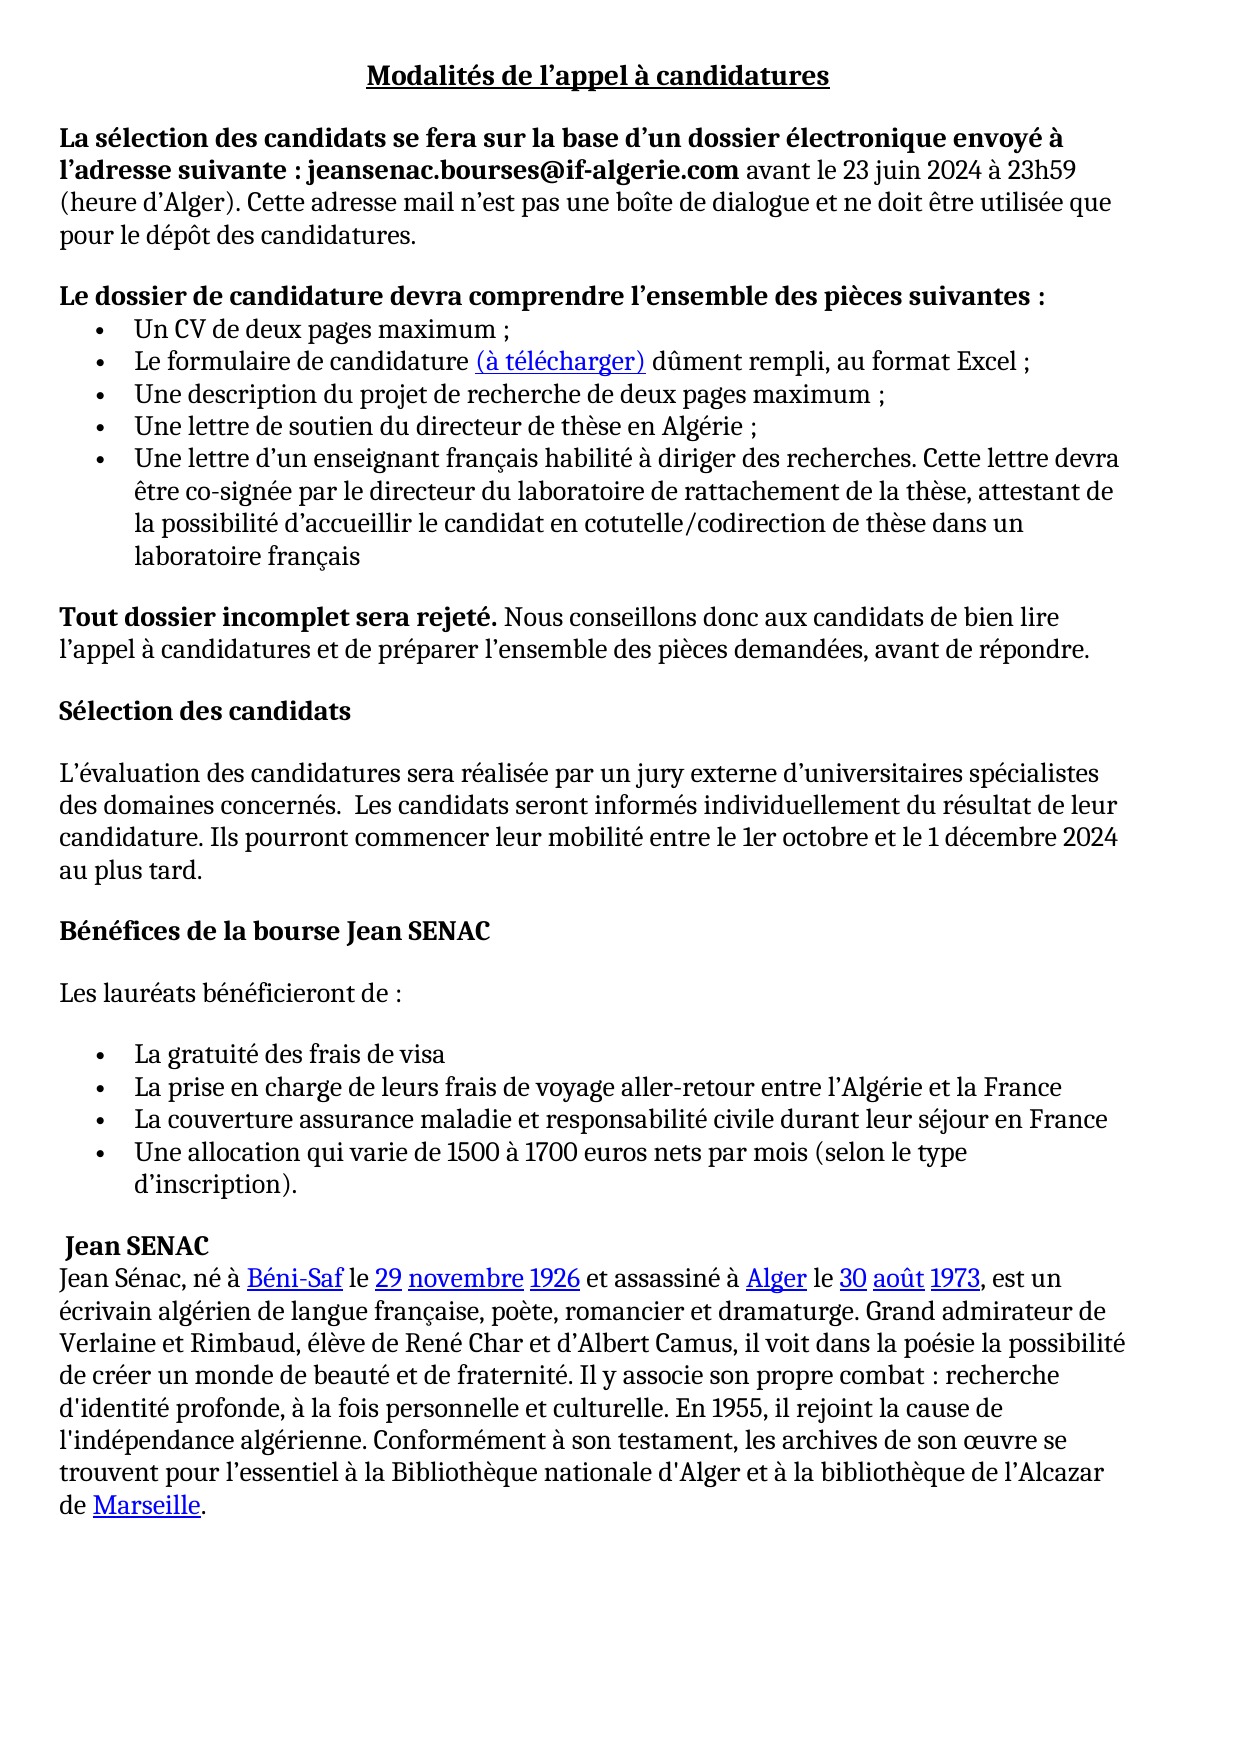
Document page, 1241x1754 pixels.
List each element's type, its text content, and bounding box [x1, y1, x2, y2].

text Sélection des candidats [59, 695, 1137, 728]
list Une description du projet de recherche de deux pages maximum ; [97, 378, 1137, 410]
text Jean SENAC [59, 1230, 1137, 1262]
text L’évaluation des candidatures sera réalisée par un jury externe d’universitaires spécialistes des domaines concernés. Les candidats seront informés individuellement du résultat de leur candidature. Ils pourront commencer leur mobilité entre le 1er octobre et le 1 décembre 2024 au plus tard. [59, 757, 1137, 886]
list La couverture assurance maladie et responsabilité civile durant leur séjour en France [97, 1103, 1137, 1136]
text La sélection des candidats se fera sur la base d’un dossier électronique envoyé à l’adresse suivante : jeansenac.bourses@if-algerie.com avant le 23 juin 2024 à 23h59 (heure d’Alger). Cette adresse mail n’est pas une boîte de dialogue et ne doit être utilisée que pour le dépôt des candidatures. [59, 122, 1137, 251]
list La gratuité des frais de visa [97, 1039, 1137, 1071]
text Modalités de l’appel à candidatures [59, 59, 1137, 93]
list Une allocation qui varie de 1500 à 1700 euros nets par mois (selon le type d’inscription). [97, 1136, 1137, 1201]
list Une lettre de soutien du directeur de thèse en Algérie ; [97, 410, 1137, 442]
text Jean Sénac, né à Béni-Saf le 29 novembre 1926 et assassiné à Alger le 30 août 1973, est un écrivain algérien de langue française, poète, romancier et dramaturge. Grand admirateur de Verlaine et Rimbaud, élève de René Char et d’Albert Camus, il voit dans la poésie la possibilité de créer un monde de beauté et de fraternité. Il y associe son propre combat : recherche d'identité profonde, à la fois personnelle et culturelle. En 1955, il rejoint la cause de l'indépendance algérienne. Conformément à son testament, les archives de son œuvre se trouvent pour l’essentiel à la Bibliothèque nationale d'Alger et à la bibliothèque de l’Alcazar de Marseille. [59, 1262, 1137, 1521]
list Le formulaire de candidature (à télécharger) dûment rempli, au format Excel ; [97, 345, 1137, 378]
list La prise en charge de leurs frais de voyage aller-retour entre l’Algérie et la France [97, 1071, 1137, 1103]
text Bénéfices de la bourse Jean SENAC [59, 916, 1137, 948]
list Une lettre d’un enseignant français habilité à diriger des recherches. Cette lettre devra être co-signée par le directeur du laboratoire de rattachement de la thèse, attestant de la possibilité d’accueillir le candidat en cotutelle/codirection de thèse dans un laboratoire français [97, 442, 1137, 572]
text Le dossier de candidature devra comprendre l’ensemble des pièces suivantes : [59, 281, 1137, 313]
text Les lauréats bénéficieront de : [59, 977, 1137, 1009]
text Tout dossier incomplet sera rejeté. Nous conseillons donc aux candidats de bien lire l’appel à candidatures et de préparer l’ensemble des pièces demandées, avant de répondre. [59, 601, 1137, 666]
list Un CV de deux pages maximum ; [96, 313, 1137, 345]
